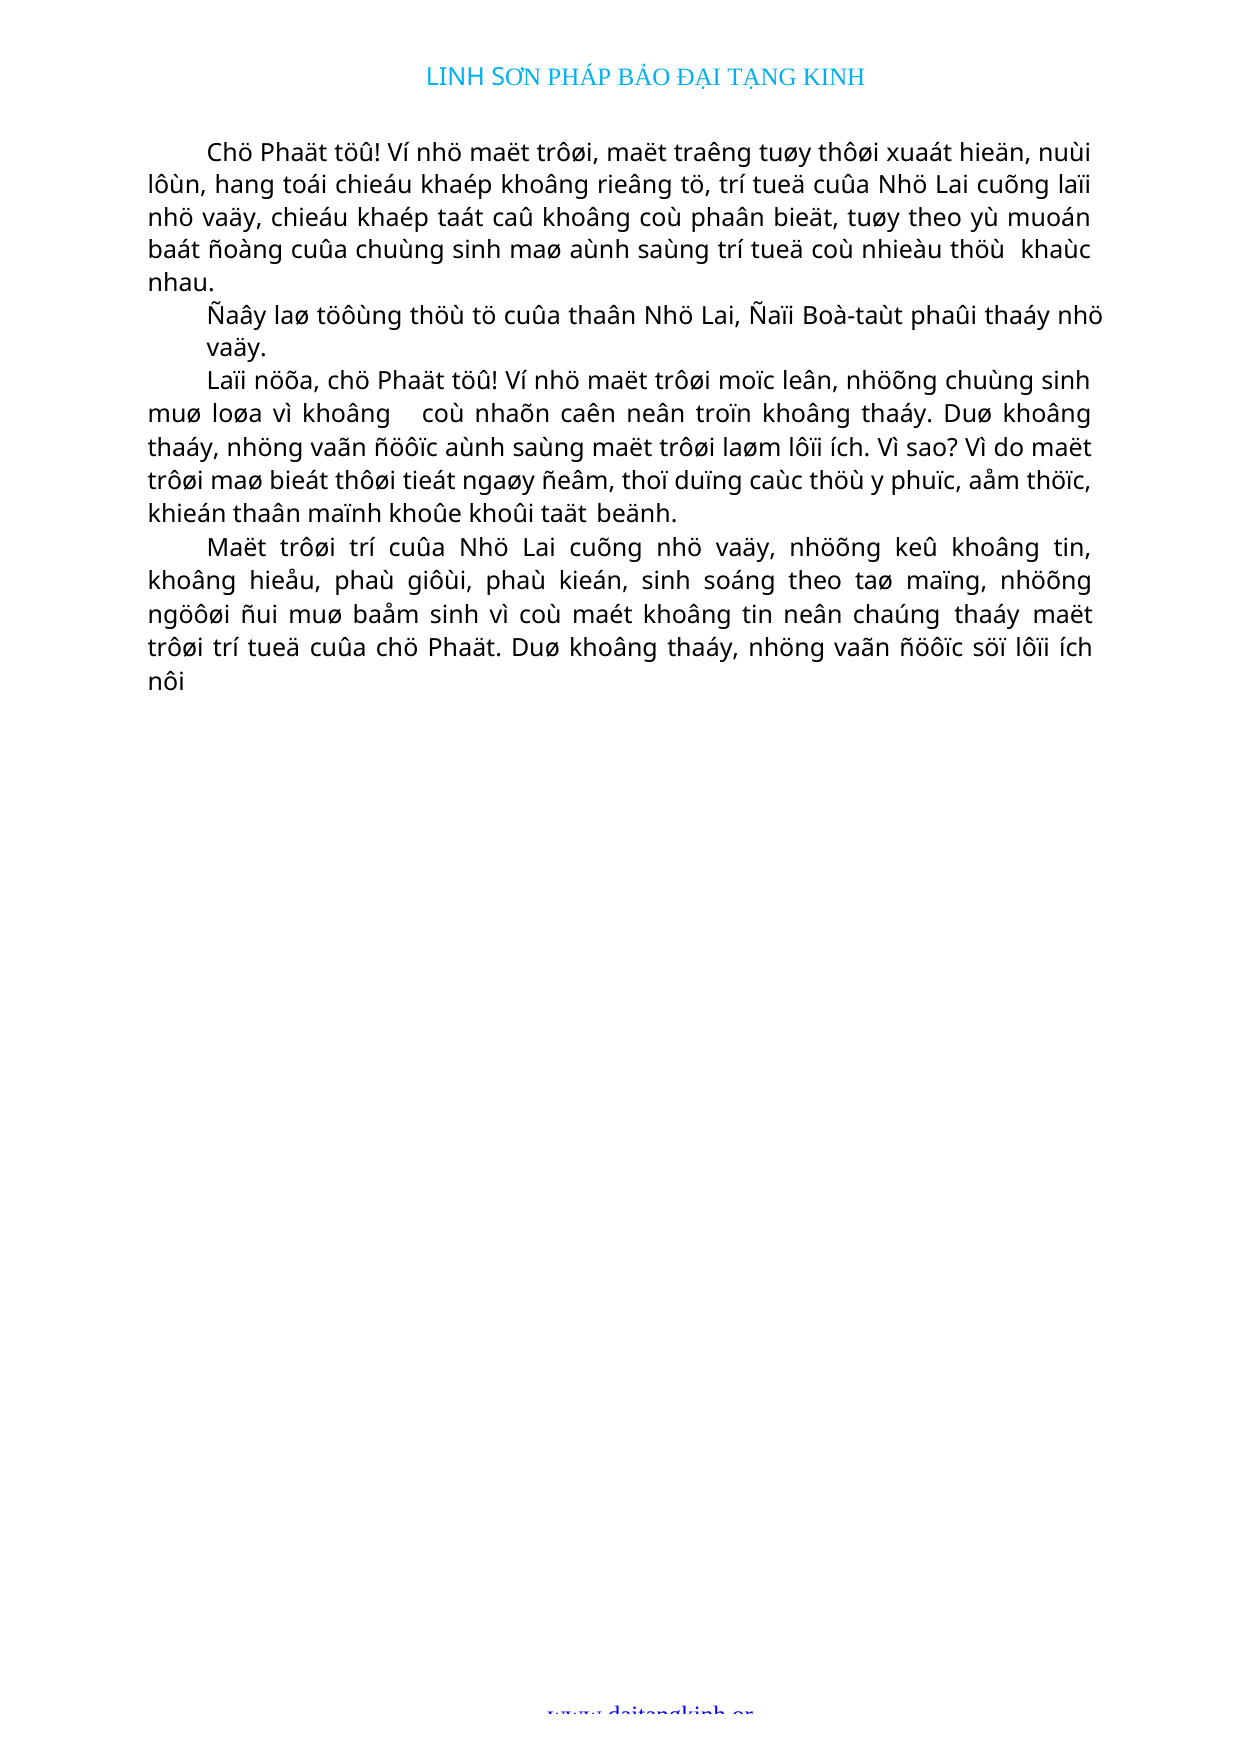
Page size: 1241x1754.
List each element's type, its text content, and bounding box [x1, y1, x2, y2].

text Laïi nöõa, chö Phaät töû! Ví nhö maët trôøi moïc leân, nhöõng chuùng sinh muø loøa vì khoâng coù nhaõn caên neân troïn khoâng thaáy. Duø khoâng thaáy, nhöng vaãn ñöôïc aùnh saùng maët trôøi laøm lôïi ích. Vì sao? Vì do maët trôøi maø bieát thôøi tieát ngaøy ñeâm, thoï duïng caùc thöù y phuïc, aåm thöïc, khieán thaân maïnh khoûe khoûi taät beänh. [147, 363, 1093, 530]
text Ñaây laø töôùng thöù tö cuûa thaân Nhö Lai, Ñaïi Boà-taùt phaûi thaáy nhö vaäy. [206, 299, 1105, 363]
text Chö Phaät töû! Ví nhö maët trôøi, maët traêng tuøy thôøi xuaát hieän, nuùi lôùn, hang toái chieáu khaép khoâng rieâng tö, trí tueä cuûa Nhö Lai cuõng laïi nhö vaäy, chieáu khaép taát caû khoâng coù phaân bieät, tuøy theo yù muoán baát ñoàng cuûa chuùng sinh maø aùnh saùng trí tueä coù nhieàu thöù khaùc nhau. [147, 135, 1093, 299]
text Maët trôøi trí cuûa Nhö Lai cuõng nhö vaäy, nhöõng keû khoâng tin, khoâng hieåu, phaù giôùi, phaù kieán, sinh soáng theo taø maïng, nhöõng ngöôøi ñui muø baåm sinh vì coù maét khoâng tin neân chaúng thaáy maët trôøi trí tueä cuûa chö Phaät. Duø khoâng thaáy, nhöng vaãn ñöôïc söï lôïi ích nôi [147, 530, 1093, 697]
